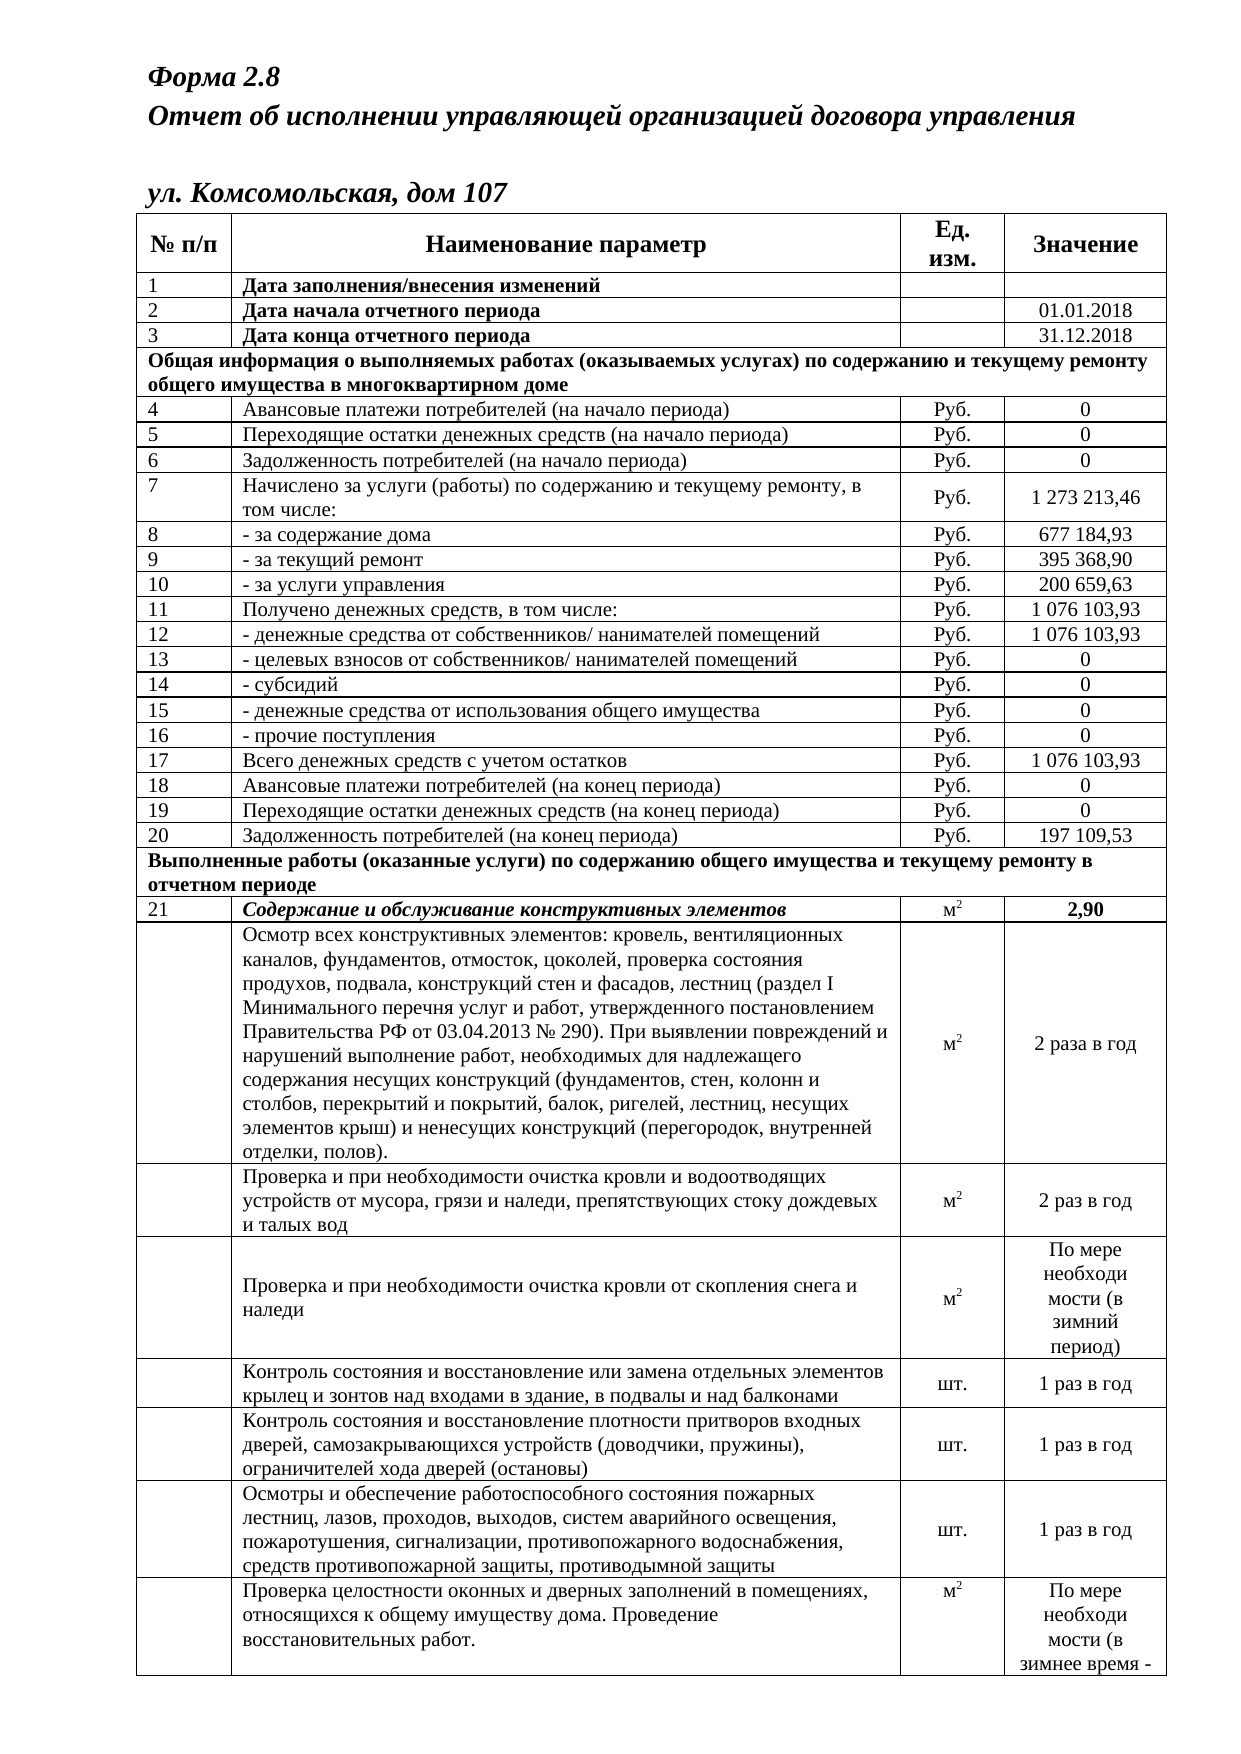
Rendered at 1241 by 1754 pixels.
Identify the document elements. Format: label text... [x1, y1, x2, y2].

table_cell 10 [137, 572, 231, 596]
table_cell Руб. [901, 423, 1004, 446]
table_cell 2,90 [1005, 897, 1166, 921]
table_cell [137, 1408, 231, 1480]
table_cell 3 [137, 323, 231, 347]
table_cell 200 659,63 [1005, 572, 1166, 596]
table_cell Задолженность потребителей (на конец периода) [232, 823, 900, 847]
table_cell [137, 1164, 231, 1236]
table_cell 6 [137, 448, 231, 472]
table_cell 1 273 213,46 [1005, 473, 1166, 521]
table_cell [901, 298, 1004, 322]
table_cell 7 [137, 473, 231, 521]
table_cell 14 [137, 673, 231, 696]
table_cell Руб. [901, 823, 1004, 847]
table_cell 31.12.2018 [1005, 323, 1166, 347]
table_cell м2 [901, 897, 1004, 921]
table_cell Осмотры и обеспечение работоспособного состояния пожарных лестниц, лазов, проходов, выходов, систем аварийного освещения, пожаротушения, сигнализации, противопожарного водоснабжения, средств противопожарной защиты, противодымной защиты [232, 1481, 900, 1577]
table_cell 395 368,90 [1005, 547, 1166, 571]
table_cell 0 [1005, 798, 1166, 822]
table_cell Авансовые платежи потребителей (на начало периода) [232, 397, 900, 421]
table_cell Авансовые платежи потребителей (на конец периода) [232, 773, 900, 797]
table_cell 1 076 103,93 [1005, 622, 1166, 646]
table_cell шт. [901, 1359, 1004, 1407]
table_cell - прочие поступления [232, 723, 900, 747]
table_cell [232, 1578, 900, 1674]
table_cell Переходящие остатки денежных средств (на начало периода) [232, 423, 900, 446]
table_cell Руб. [901, 448, 1004, 472]
table_cell 11 [137, 597, 231, 621]
table_cell шт. [901, 1408, 1004, 1480]
table_cell [901, 323, 1004, 347]
table_cell 0 [1005, 673, 1166, 696]
table_cell 1 076 103,93 [1005, 597, 1166, 621]
table_cell 19 [137, 798, 231, 822]
table_cell - целевых взносов от собственников/ нанимателей помещений [232, 647, 900, 671]
table_cell 0 [1005, 647, 1166, 671]
table_cell [901, 273, 1004, 297]
table_cell 2 [137, 298, 231, 322]
table_cell 16 [137, 723, 231, 747]
table_cell м2 [901, 1164, 1004, 1236]
table_cell Проверка и при необходимости очистка кровли и водоотводящих устройств от мусора, грязи и наледи, препятствующих стоку дождевых и талых вод [232, 1164, 900, 1236]
table_cell 18 [137, 773, 231, 797]
table_cell 21 [137, 897, 231, 921]
table_cell 15 [137, 698, 231, 722]
table_cell По мере необходи мости (в зимний период) [1005, 1237, 1166, 1358]
table_cell [1005, 273, 1166, 297]
table_cell [137, 1237, 231, 1358]
table_cell 5 [137, 423, 231, 446]
table_cell Руб. [901, 522, 1004, 546]
table_cell Выполненные работы (оказанные услуги) по содержанию общего имущества и текущему ремонту в отчетном периоде [137, 848, 1166, 896]
table_cell Контроль состояния и восстановление или замена отдельных элементов крылец и зонтов над входами в здание, в подвалы и над балконами [232, 1359, 900, 1407]
table_cell Руб. [901, 397, 1004, 421]
table_cell 2 раза в год [1005, 923, 1166, 1163]
table_cell Руб. [901, 723, 1004, 747]
table_cell Дата конца отчетного периода [232, 323, 900, 347]
table_cell Руб. [901, 473, 1004, 521]
table_cell 1 [137, 273, 231, 297]
table_cell Всего денежных средств с учетом остатков [232, 748, 900, 772]
table_cell Руб. [901, 597, 1004, 621]
table_cell - за содержание дома [232, 522, 900, 546]
table_cell Содержание и обслуживание конструктивных элементов [232, 897, 900, 921]
table_cell Контроль состояния и восстановление плотности притворов входных дверей, самозакрывающихся устройств (доводчики, пружины), ограничителей хода дверей (остановы) [232, 1408, 900, 1480]
table_cell Руб. [901, 647, 1004, 671]
table_cell [137, 1359, 231, 1407]
table_cell 1 076 103,93 [1005, 748, 1166, 772]
table_cell Осмотр всех конструктивных элементов: кровель, вентиляционных каналов, фундаментов, отмосток, цоколей, проверка состояния продухов, подвала, конструкций стен и фасадов, лестниц (раздел I Минимального перечня услуг и работ, утвержденного постановлением Правительства РФ от 03.04.2013 № 290). При выявлении повреждений и нарушений выполнение работ, необходимых для надлежащего содержания несущих конструкций (фундаментов, стен, колонн и столбов, перекрытий и покрытий, балок, ригелей, лестниц, несущих элементов крыш) и ненесущих конструкций (перегородок, внутренней отделки, полов). [232, 923, 900, 1163]
table_cell 1 раз в год [1005, 1408, 1166, 1480]
table_cell 2 раз в год [1005, 1164, 1166, 1236]
table_cell м2 [901, 1237, 1004, 1358]
table_cell 4 [137, 397, 231, 421]
table_cell Получено денежных средств, в том числе: [232, 597, 900, 621]
table_cell Проверка и при необходимости очистка кровли от скопления снега и наледи [232, 1237, 900, 1358]
table_cell 13 [137, 647, 231, 671]
table_cell - за услуги управления [232, 572, 900, 596]
table_cell м2 [901, 1578, 1004, 1674]
table_cell Руб. [901, 773, 1004, 797]
table_cell Общая информация о выполняемых работах (оказываемых услугах) по содержанию и текущему ремонту общего имущества в многоквартирном доме [137, 348, 1166, 396]
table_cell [1005, 1578, 1166, 1674]
table_cell Руб. [901, 673, 1004, 696]
table_cell 12 [137, 622, 231, 646]
table_cell - денежные средства от собственников/ нанимателей помещений [232, 622, 900, 646]
table_cell [137, 1578, 231, 1674]
table_cell м2 [901, 923, 1004, 1163]
table_cell 17 [137, 748, 231, 772]
table_cell Переходящие остатки денежных средств (на конец периода) [232, 798, 900, 822]
table_header № п/п [137, 214, 231, 272]
table_cell Руб. [901, 698, 1004, 722]
table_cell 20 [137, 823, 231, 847]
table_cell Руб. [901, 547, 1004, 571]
table_cell [137, 923, 231, 1163]
table_cell - денежные средства от использования общего имущества [232, 698, 900, 722]
table_cell Дата заполнения/внесения изменений [232, 273, 900, 297]
text Отчет об исполнении управляющей организацией договора управления [148, 98, 1181, 131]
table_cell 8 [137, 522, 231, 546]
table_cell Начислено за услуги (работы) по содержанию и текущему ремонту, в том числе: [232, 473, 900, 521]
table_cell 0 [1005, 397, 1166, 421]
table_cell 0 [1005, 423, 1166, 446]
table_header Наименование параметр [232, 214, 900, 272]
table_header Ед. изм. [901, 214, 1004, 272]
table_cell [137, 1481, 231, 1577]
table_cell 01.01.2018 [1005, 298, 1166, 322]
table_cell Руб. [901, 622, 1004, 646]
table_cell 1 раз в год [1005, 1359, 1166, 1407]
table_cell - за текущий ремонт [232, 547, 900, 571]
table_cell Задолженность потребителей (на начало периода) [232, 448, 900, 472]
table_cell 1 раз в год [1005, 1481, 1166, 1577]
text ул. Комсомольская, дом 107 [148, 175, 1181, 208]
table_cell 677 184,93 [1005, 522, 1166, 546]
text Форма 2.8 [148, 59, 1181, 93]
table_cell 0 [1005, 698, 1166, 722]
table_cell 0 [1005, 773, 1166, 797]
table_cell - субсидий [232, 673, 900, 696]
table_cell Руб. [901, 748, 1004, 772]
table_cell Руб. [901, 572, 1004, 596]
table_cell 0 [1005, 723, 1166, 747]
table_cell шт. [901, 1481, 1004, 1577]
table_cell Руб. [901, 798, 1004, 822]
table_cell 9 [137, 547, 231, 571]
table_header Значение [1005, 214, 1166, 272]
table_cell 0 [1005, 448, 1166, 472]
table_cell 197 109,53 [1005, 823, 1166, 847]
table_cell Дата начала отчетного периода [232, 298, 900, 322]
